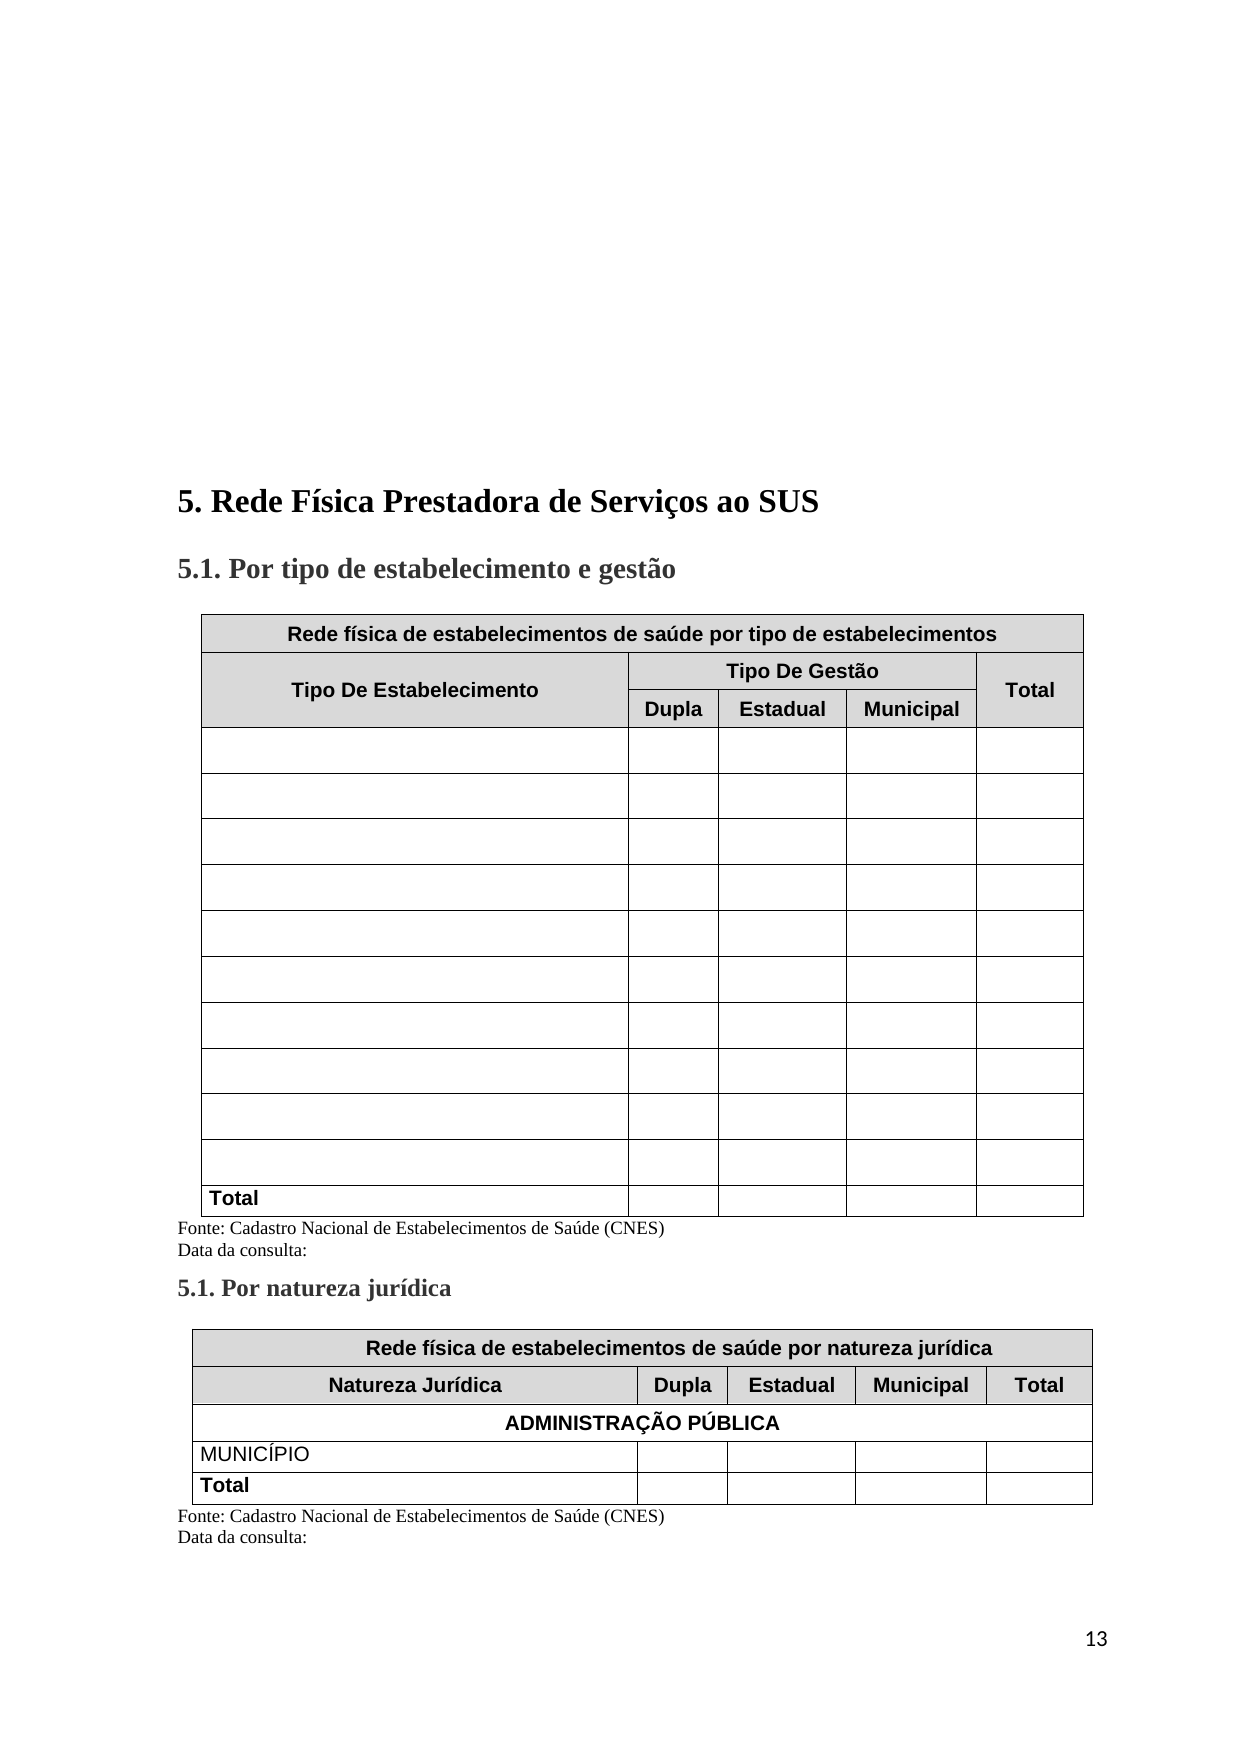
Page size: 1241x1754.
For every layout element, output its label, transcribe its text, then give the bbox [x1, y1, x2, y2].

table_cell [638, 1442, 727, 1472]
table_cell [847, 1140, 976, 1185]
table_cell [719, 1140, 846, 1185]
table_cell [719, 957, 846, 1002]
table_cell Municipal [847, 690, 976, 727]
table_cell [847, 819, 976, 864]
table_cell [847, 911, 976, 956]
table_cell [977, 1049, 1083, 1093]
table_cell [719, 1049, 846, 1093]
table_cell [847, 774, 976, 818]
table_cell [977, 1003, 1083, 1047]
table_cell [202, 957, 628, 1002]
table_cell [629, 1140, 718, 1185]
table_cell [629, 1049, 718, 1093]
table_cell [629, 957, 718, 1002]
table_cell [629, 911, 718, 956]
table_cell [847, 957, 976, 1002]
table_cell [629, 865, 718, 910]
table_cell [719, 819, 846, 864]
table_cell [202, 1003, 628, 1047]
text 5. Rede Física Prestadora de Serviços ao SUS [177, 481, 1107, 520]
table_cell [629, 1094, 718, 1139]
table_cell [977, 1094, 1083, 1139]
table_cell [847, 1049, 976, 1093]
table_cell [202, 819, 628, 864]
table_cell [629, 774, 718, 818]
table_cell [977, 957, 1083, 1002]
table_cell [977, 774, 1083, 818]
table_cell [719, 1094, 846, 1139]
table_cell [202, 911, 628, 956]
table_cell [977, 728, 1083, 772]
table_cell Total [977, 653, 1083, 727]
text 5.1. Por tipo de estabelecimento e gestão [177, 551, 1107, 585]
table_cell [847, 1186, 976, 1216]
table_cell [719, 728, 846, 772]
table_cell Total [987, 1367, 1092, 1403]
table_cell MUNICÍPIO [193, 1442, 637, 1472]
table_cell [719, 911, 846, 956]
table_cell [728, 1442, 855, 1472]
table_header Rede física de estabelecimentos de saúde por natureza jurídica [193, 1330, 1092, 1366]
text Data da consulta: [177, 1526, 1107, 1548]
table_cell Total [202, 1186, 628, 1216]
text Fonte: Cadastro Nacional de Estabelecimentos de Saúde (CNES) [177, 1504, 1107, 1526]
table_cell [977, 1140, 1083, 1185]
table_cell [977, 819, 1083, 864]
table_cell [856, 1442, 986, 1472]
table_cell [202, 1140, 628, 1185]
table_cell Dupla [638, 1367, 727, 1403]
table_cell Natureza Jurídica [193, 1367, 637, 1403]
text Data da consulta: [177, 1239, 1107, 1260]
table_cell Tipo De Gestão [629, 653, 976, 689]
table_cell [977, 865, 1083, 910]
table_cell [629, 1186, 718, 1216]
text 5.1. Por natureza jurídica [177, 1273, 1107, 1302]
table_cell [847, 1003, 976, 1047]
table_cell [719, 1186, 846, 1216]
table_cell [856, 1473, 986, 1503]
table_cell [719, 865, 846, 910]
table_cell [719, 1003, 846, 1047]
table_cell [728, 1473, 855, 1503]
table_cell [638, 1473, 727, 1503]
table_cell [987, 1473, 1092, 1503]
table_cell Total [193, 1473, 637, 1503]
table_cell Municipal [856, 1367, 986, 1403]
table_cell ADMINISTRAÇÃO PÚBLICA [193, 1405, 1092, 1441]
table_cell [202, 865, 628, 910]
table_cell [629, 728, 718, 772]
table_cell [847, 865, 976, 910]
text Fonte: Cadastro Nacional de Estabelecimentos de Saúde (CNES) [177, 1217, 1107, 1239]
table_cell [629, 819, 718, 864]
table_cell [202, 774, 628, 818]
table_cell [987, 1442, 1092, 1472]
table_cell [202, 728, 628, 772]
table_cell [629, 1003, 718, 1047]
table_cell [847, 728, 976, 772]
table_cell [977, 1186, 1083, 1216]
table_cell Estadual [728, 1367, 855, 1403]
table_cell [202, 1094, 628, 1139]
table_cell Dupla [629, 690, 718, 727]
table_cell Estadual [719, 690, 846, 727]
table_cell [977, 911, 1083, 956]
table_cell Tipo De Estabelecimento [202, 653, 628, 727]
table_cell [202, 1049, 628, 1093]
table_header Rede física de estabelecimentos de saúde por tipo de estabelecimentos [202, 615, 1083, 652]
table_cell [847, 1094, 976, 1139]
table_cell [719, 774, 846, 818]
